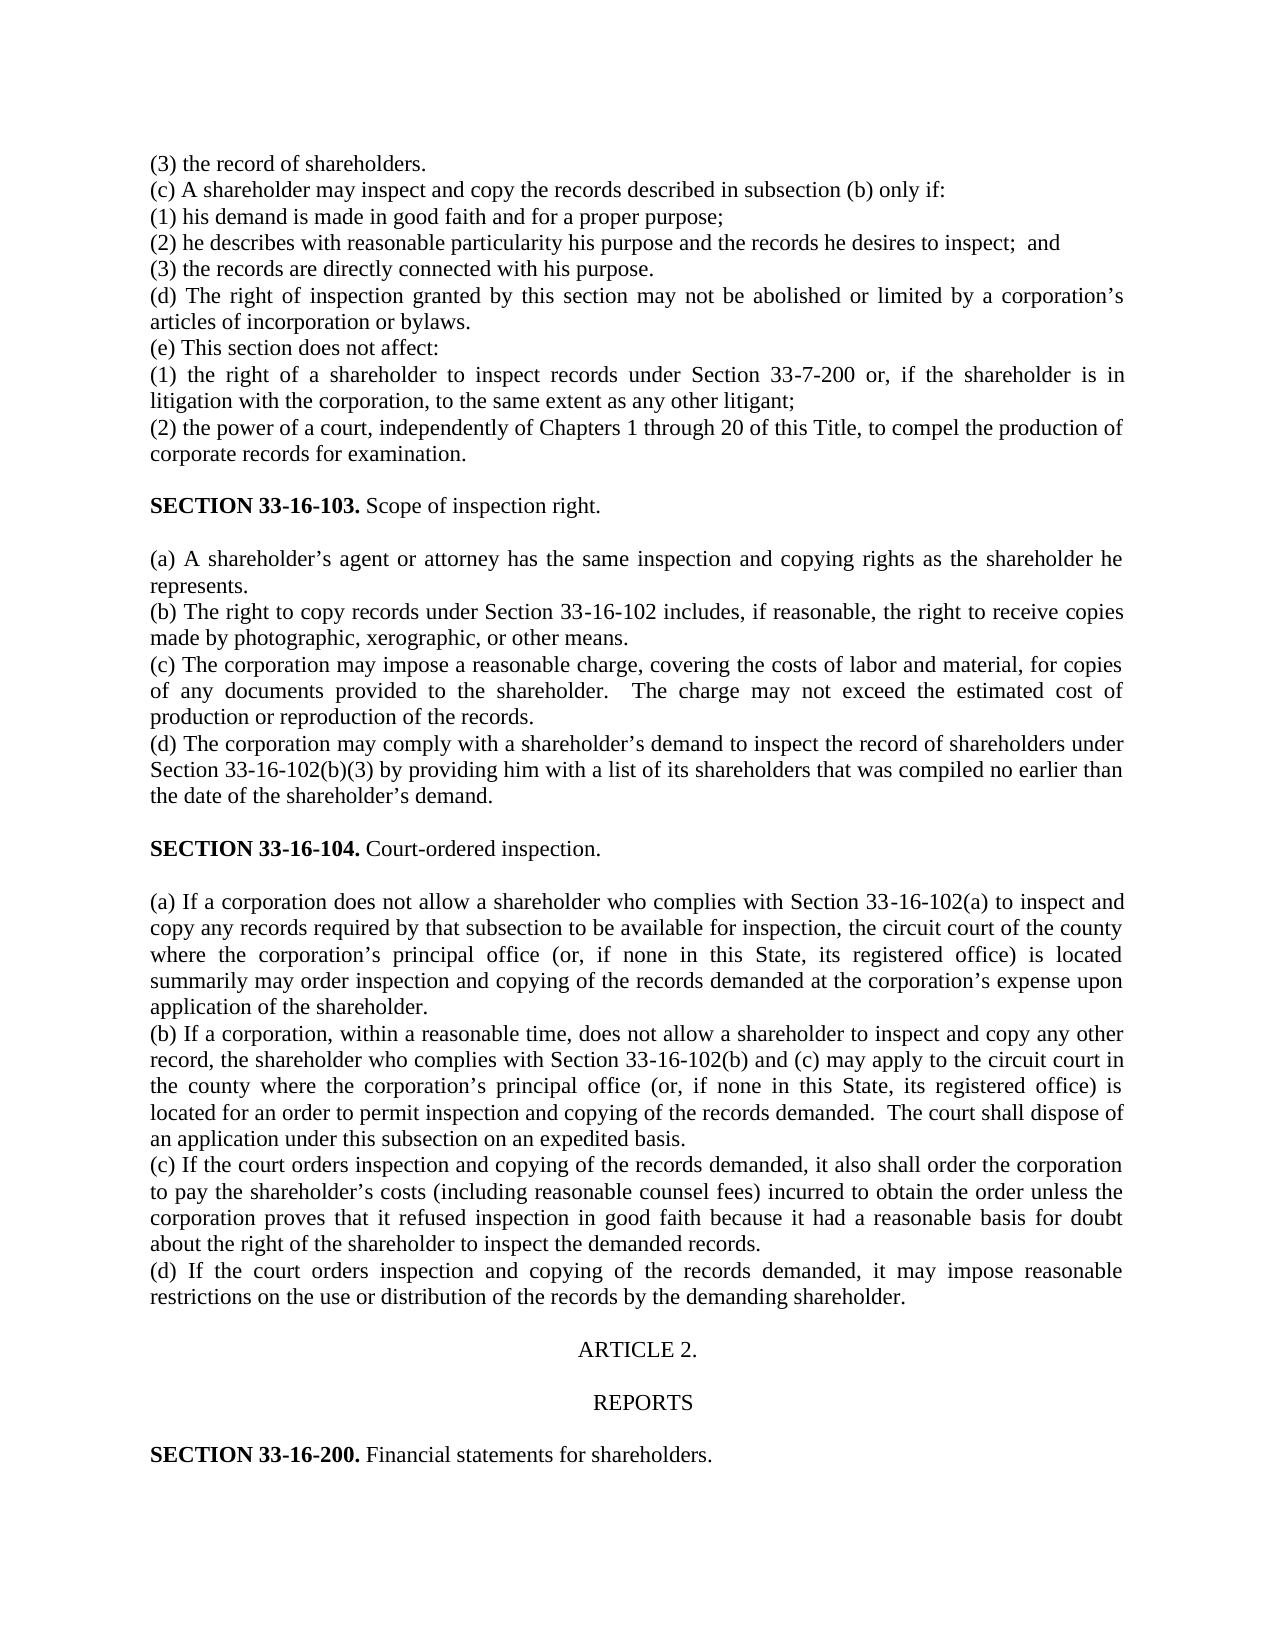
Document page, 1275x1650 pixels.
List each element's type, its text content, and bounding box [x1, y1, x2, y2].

text SECTION 33-16-103. Scope of inspection right. [150, 493, 1125, 519]
text (c) The corporation may impose a reasonable charge, covering the costs of labor and material, for copies of any documents provided to the shareholder. The charge may not exceed the estimated cost of production or reproduction of the records. [150, 651, 1125, 730]
text (d) If the court orders inspection and copying of the records demanded, it may impose reasonable restrictions on the use or distribution of the records by the demanding shareholder. [150, 1257, 1125, 1309]
text SECTION 33-16-200. Financial statements for shareholders. [150, 1441, 1125, 1468]
text (a) A shareholder’s agent or attorney has the same inspection and copying rights as the shareholder he represents. [150, 545, 1125, 598]
text (2) he describes with reasonable particularity his purpose and the records he desires to inspect; and [150, 229, 1125, 255]
text ARTICLE 2. [150, 1336, 1125, 1362]
text (1) his demand is made in good faith and for a proper purpose; [150, 203, 1125, 229]
text (b) If a corporation, within a reasonable time, does not allow a shareholder to inspect and copy any other record, the shareholder who complies with Section 33-16-102(b) and (c) may apply to the circuit court in the county where the corporation’s principal office (or, if none in this State, its registered office) is located for an order to permit inspection and copying of the records demanded. The court shall dispose of an application under this subsection on an expedited basis. [150, 1020, 1125, 1151]
text (c) A shareholder may inspect and copy the records described in subsection (b) only if: [150, 176, 1125, 203]
text (c) If the court orders inspection and copying of the records demanded, it also shall order the corporation to pay the shareholder’s costs (including reasonable counsel fees) incurred to obtain the order unless the corporation proves that it refused inspection in good faith because it had a reasonable basis for doubt about the right of the shareholder to inspect the demanded records. [150, 1151, 1125, 1257]
text (d) The corporation may comply with a shareholder’s demand to inspect the record of shareholders under Section 33-16-102(b)(3) by providing him with a list of its shareholders that was compiled no earlier than the date of the shareholder’s demand. [150, 730, 1125, 809]
text (a) If a corporation does not allow a shareholder who complies with Section 33-16-102(a) to inspect and copy any records required by that subsection to be available for inspection, the circuit court of the county where the corporation’s principal office (or, if none in this State, its registered office) is located summarily may order inspection and copying of the records demanded at the corporation’s expense upon application of the shareholder. [150, 888, 1125, 1020]
text (3) the records are directly connected with his purpose. [150, 255, 1125, 282]
text REPORTS [150, 1389, 1125, 1415]
text (e) This section does not affect: [150, 334, 1125, 361]
text (2) the power of a court, independently of Chapters 1 through 20 of this Title, to compel the production of corporate records for examination. [150, 413, 1125, 466]
text (b) The right to copy records under Section 33-16-102 includes, if reasonable, the right to receive copies made by photographic, xerographic, or other means. [150, 598, 1125, 651]
text (d) The right of inspection granted by this section may not be abolished or limited by a corporation’s articles of incorporation or bylaws. [150, 282, 1125, 334]
text (3) the record of shareholders. [150, 150, 1125, 176]
text (1) the right of a shareholder to inspect records under Section 33-7-200 or, if the shareholder is in litigation with the corporation, to the same extent as any other litigant; [150, 361, 1125, 413]
text SECTION 33-16-104. Court-ordered inspection. [150, 835, 1125, 862]
